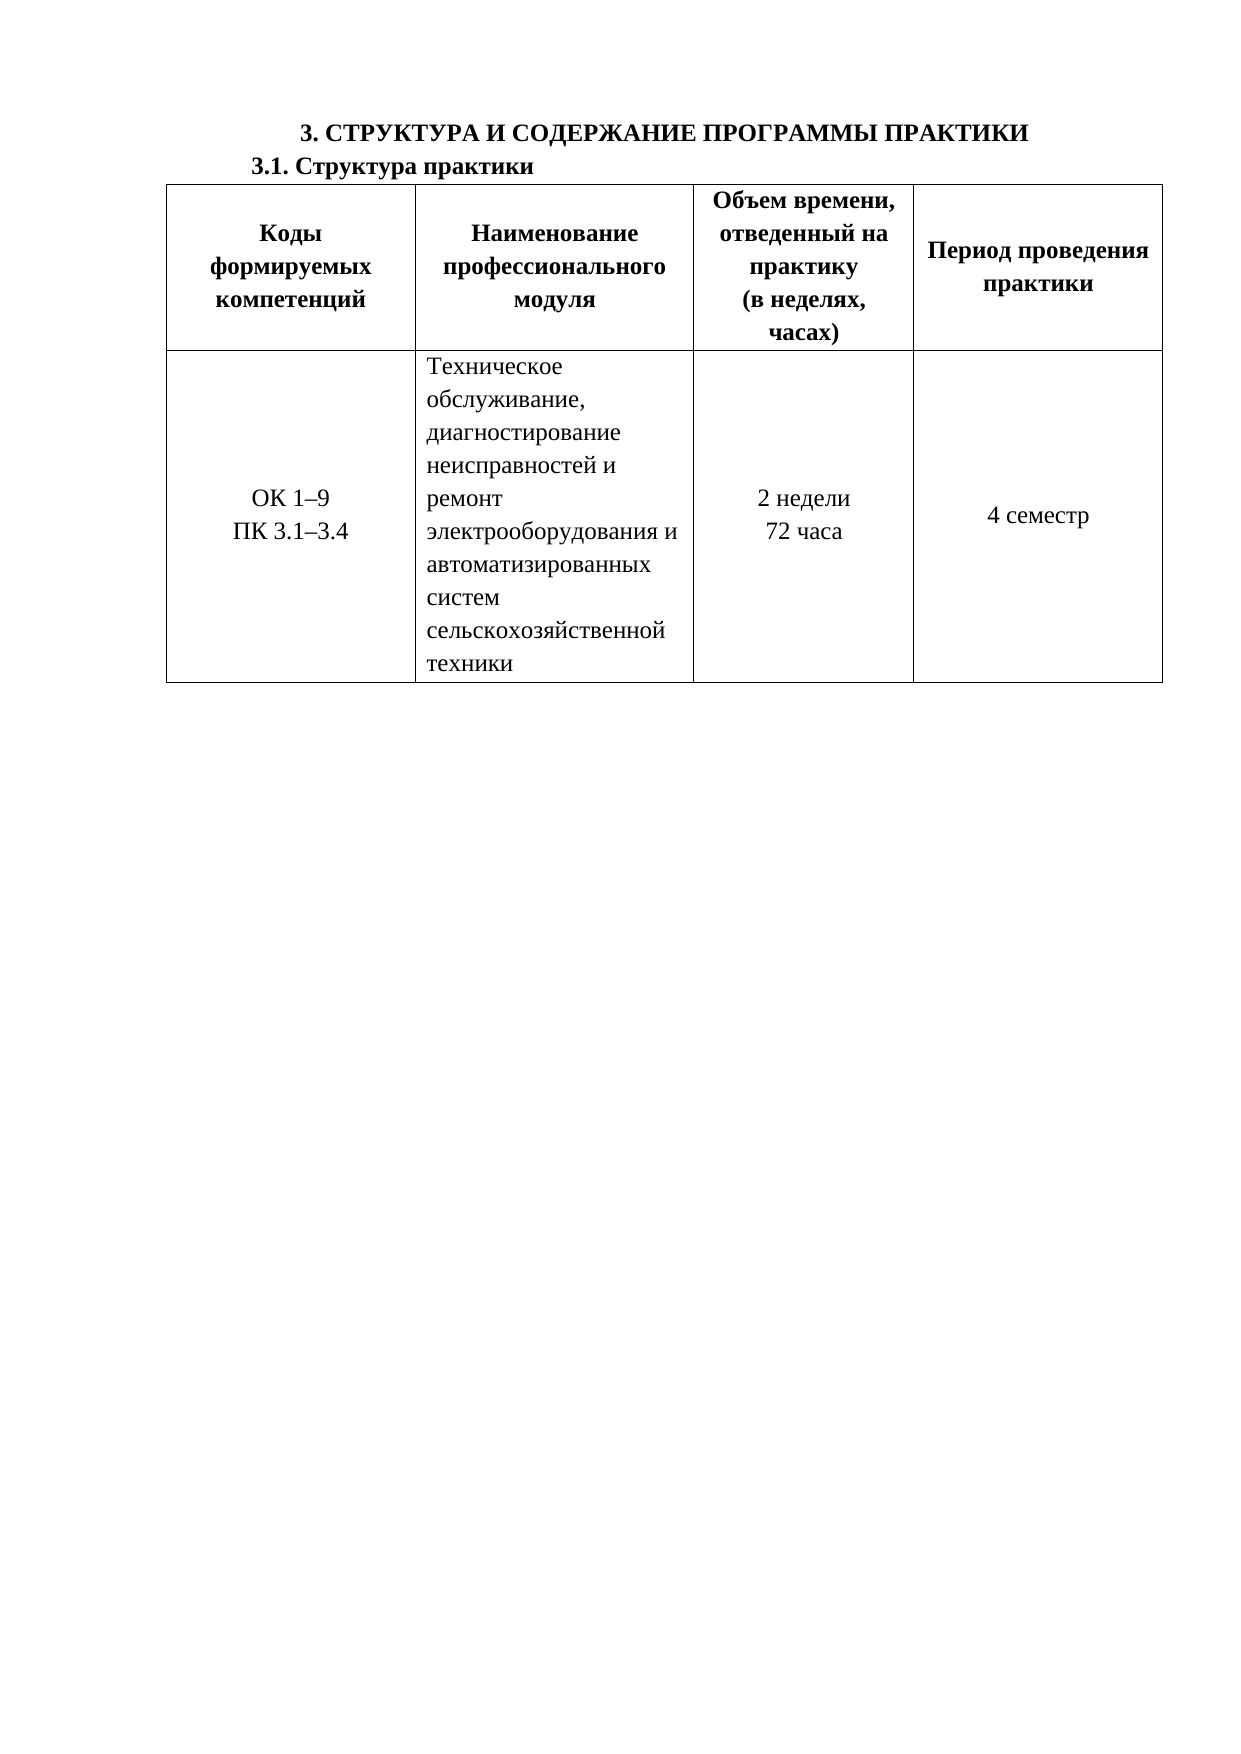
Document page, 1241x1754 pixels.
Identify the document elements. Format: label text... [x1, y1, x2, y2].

table_header Наименование профессионального модуля [416, 185, 693, 350]
table_header Объем времени, отведенный на практику (в неделях, часах) [694, 185, 913, 350]
table_header Коды формируемых компетенций [167, 185, 415, 350]
table_cell 2 недели 72 часа [694, 351, 913, 682]
table_cell 4 семестр [914, 351, 1162, 682]
table_cell Техническое обслуживание, диагностирование неисправностей и ремонт электрооборудования и автоматизированных систем сельскохозяйственной техники [416, 351, 693, 682]
text 3.1. Структура практики [177, 151, 1152, 180]
table_cell ОК 1–9 ПК 3.1–3.4 [167, 351, 415, 682]
table_header Период проведения практики [914, 185, 1162, 350]
text 3. СТРУКТУРА И СОДЕРЖАНИЕ ПРОГРАММЫ ПРАКТИКИ [177, 118, 1152, 147]
